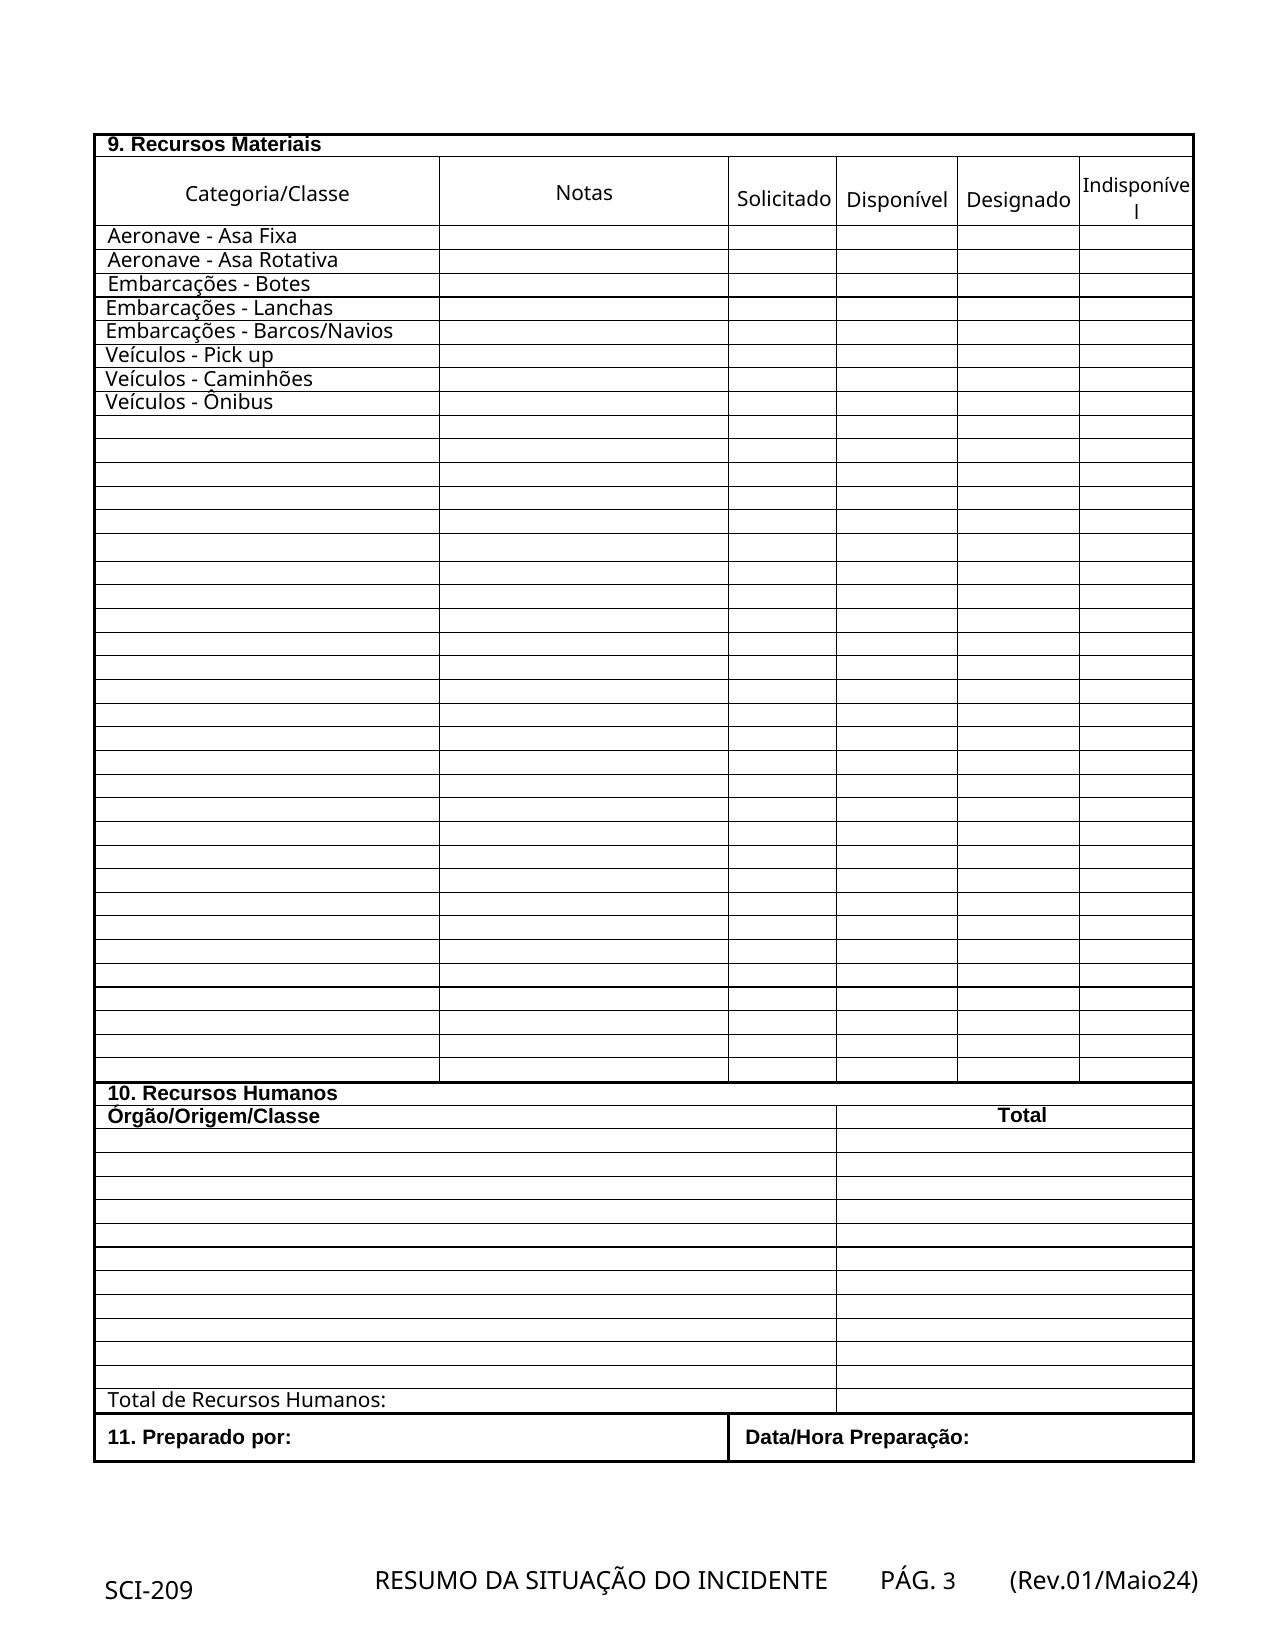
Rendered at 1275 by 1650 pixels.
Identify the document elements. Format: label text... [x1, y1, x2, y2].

table_cell [1080, 727, 1192, 750]
table_cell [440, 1058, 728, 1081]
table_cell [958, 988, 1079, 1010]
table_cell [440, 250, 728, 273]
table_cell [440, 368, 728, 391]
table_cell [96, 704, 439, 726]
table_cell [1080, 1058, 1192, 1081]
table_cell [837, 392, 957, 414]
table_cell Data/Hora Preparação: [730, 1415, 1192, 1460]
table_cell [96, 1035, 439, 1057]
table_cell [958, 274, 1079, 296]
table_cell [958, 439, 1079, 462]
table_cell [837, 510, 957, 533]
table_cell [837, 751, 957, 773]
table_cell [729, 439, 836, 462]
table_cell [440, 775, 728, 797]
table_cell [729, 298, 836, 320]
table_cell [958, 298, 1079, 320]
table_cell [1080, 321, 1192, 344]
table_cell [96, 1153, 836, 1176]
table_cell [1080, 798, 1192, 821]
table_cell Solicitado [729, 157, 836, 225]
table_cell [1080, 822, 1192, 844]
table_cell [1080, 250, 1192, 273]
table_cell [440, 988, 728, 1010]
table_cell [837, 368, 957, 391]
table_cell [837, 609, 957, 632]
table_cell [837, 727, 957, 750]
table_cell [1080, 988, 1192, 1010]
table_cell [96, 1224, 836, 1246]
table_cell [1080, 487, 1192, 509]
table_cell [96, 633, 439, 655]
table_cell [958, 321, 1079, 344]
table_cell [440, 822, 728, 844]
table_cell Aeronave - Asa Rotativa [96, 250, 439, 273]
table_cell [1080, 368, 1192, 391]
table_cell [96, 1011, 439, 1034]
table_cell [729, 1011, 836, 1034]
table_cell [729, 822, 836, 844]
table_cell [837, 1177, 1192, 1199]
table_cell [440, 274, 728, 296]
table_cell Embarcações - Botes [96, 274, 439, 296]
table_cell [729, 226, 836, 249]
table_cell [729, 250, 836, 273]
table_cell [96, 846, 439, 868]
table_cell [958, 1058, 1079, 1081]
table_cell [1080, 1011, 1192, 1034]
table_cell [1080, 345, 1192, 367]
table_cell [958, 562, 1079, 584]
table_cell [96, 1248, 836, 1270]
table_cell [96, 775, 439, 797]
table_cell [958, 609, 1079, 632]
table_cell [837, 1295, 1192, 1317]
table_cell [837, 1011, 957, 1034]
table_cell [837, 633, 957, 655]
table_cell Categoria/Classe [96, 157, 439, 225]
table_cell [96, 609, 439, 632]
table_cell [729, 893, 836, 915]
table_cell [96, 534, 439, 561]
table_cell [729, 321, 836, 344]
table_cell 11. Preparado por: [96, 1415, 727, 1460]
table_cell Veículos - Caminhões [96, 368, 439, 391]
table_cell [958, 633, 1079, 655]
table_cell [729, 633, 836, 655]
table_cell [958, 656, 1079, 679]
table_cell [729, 798, 836, 821]
table_cell [440, 416, 728, 438]
table_cell [440, 298, 728, 320]
table_cell [837, 534, 957, 561]
table_cell [729, 656, 836, 679]
table_cell [958, 463, 1079, 486]
table_cell [96, 988, 439, 1010]
table_cell [958, 510, 1079, 533]
table_cell [729, 1035, 836, 1057]
table_cell [958, 680, 1079, 703]
table_cell [729, 964, 836, 986]
table_cell [96, 964, 439, 986]
table_cell [440, 609, 728, 632]
table_cell [1080, 656, 1192, 679]
table_cell [958, 250, 1079, 273]
table_cell [958, 869, 1079, 892]
table_cell [440, 439, 728, 462]
table_cell [440, 656, 728, 679]
table_cell [1080, 916, 1192, 939]
table_cell [96, 727, 439, 750]
table_cell [96, 510, 439, 533]
table_cell [440, 916, 728, 939]
table_cell [96, 1129, 836, 1152]
table_cell [729, 988, 836, 1010]
table_cell [96, 487, 439, 509]
table_cell [1080, 964, 1192, 986]
table_cell [958, 1035, 1079, 1057]
table_cell [837, 1224, 1192, 1246]
table_cell Total [837, 1106, 1192, 1128]
table_cell Aeronave - Asa Fixa [96, 226, 439, 249]
table_cell [440, 893, 728, 915]
table_cell [440, 345, 728, 367]
table_cell [837, 798, 957, 821]
table_cell [837, 585, 957, 608]
table_cell [96, 798, 439, 821]
table_cell [837, 822, 957, 844]
table_cell [837, 656, 957, 679]
table_cell [440, 226, 728, 249]
table_cell [1080, 940, 1192, 963]
table_cell [837, 680, 957, 703]
table_cell [1080, 609, 1192, 632]
table_cell [837, 1035, 957, 1057]
table_cell [837, 1248, 1192, 1270]
table_cell [729, 869, 836, 892]
table_cell [958, 893, 1079, 915]
table_cell [958, 964, 1079, 986]
table_cell [958, 368, 1079, 391]
table_cell [837, 775, 957, 797]
table_cell [440, 534, 728, 561]
table_cell [1080, 534, 1192, 561]
table_cell [958, 416, 1079, 438]
table_cell [440, 964, 728, 986]
table_cell [729, 609, 836, 632]
table_cell [837, 274, 957, 296]
table_cell [1080, 439, 1192, 462]
table_cell [729, 775, 836, 797]
table_cell Designado [958, 157, 1079, 225]
table_cell [96, 1058, 439, 1081]
table_cell [1080, 680, 1192, 703]
table_cell [958, 585, 1079, 608]
table_cell [1080, 846, 1192, 868]
table_cell [837, 846, 957, 868]
table_cell [837, 439, 957, 462]
table_cell [837, 250, 957, 273]
table_cell Embarcações - Barcos/Navios [96, 321, 439, 344]
table_cell [958, 1011, 1079, 1034]
table_cell [958, 534, 1079, 561]
table_cell [1080, 226, 1192, 249]
table_cell [96, 1271, 836, 1294]
table_cell [837, 1058, 957, 1081]
table_cell [958, 345, 1079, 367]
table_cell [96, 869, 439, 892]
table_cell [837, 964, 957, 986]
table_cell [1080, 775, 1192, 797]
table_cell Embarcações - Lanchas [96, 298, 439, 320]
table_cell [729, 463, 836, 486]
table_cell [958, 940, 1079, 963]
table_cell [96, 656, 439, 679]
table_cell [440, 1035, 728, 1057]
table_cell [729, 487, 836, 509]
table_cell [96, 562, 439, 584]
table_cell [958, 846, 1079, 868]
table_cell [96, 463, 439, 486]
table_cell [958, 775, 1079, 797]
table_cell [96, 916, 439, 939]
table_cell [837, 345, 957, 367]
table_cell [440, 463, 728, 486]
table_cell [837, 1153, 1192, 1176]
table_cell [1080, 274, 1192, 296]
table_cell [958, 392, 1079, 414]
table_cell [440, 751, 728, 773]
table_cell [440, 510, 728, 533]
table_cell 10. Recursos Humanos [96, 1084, 1192, 1104]
table_cell [440, 392, 728, 414]
table_cell [96, 1177, 836, 1199]
table_cell [837, 416, 957, 438]
table_cell [440, 727, 728, 750]
table_cell [837, 893, 957, 915]
table_cell [440, 940, 728, 963]
table_cell [958, 916, 1079, 939]
table_cell Órgão/Origem/Classe [96, 1106, 836, 1128]
table_cell [837, 1319, 1192, 1341]
table_cell [440, 633, 728, 655]
table_cell [837, 321, 957, 344]
table_cell [729, 680, 836, 703]
table_cell [729, 916, 836, 939]
table_cell [837, 1129, 1192, 1152]
table_cell [729, 345, 836, 367]
table_cell [729, 846, 836, 868]
table_cell [440, 562, 728, 584]
table_cell [729, 1058, 836, 1081]
table_cell [1080, 562, 1192, 584]
table_cell [837, 226, 957, 249]
table_cell [837, 869, 957, 892]
table_cell [1080, 463, 1192, 486]
table_cell Veículos - Ônibus [96, 392, 439, 414]
table_cell Indisponível [1080, 157, 1192, 225]
table_cell [729, 274, 836, 296]
table_cell [958, 798, 1079, 821]
table_cell [958, 822, 1079, 844]
table_cell [96, 751, 439, 773]
table_cell Total de Recursos Humanos: [96, 1389, 836, 1412]
table_cell [440, 704, 728, 726]
table_cell [729, 392, 836, 414]
table_cell [1080, 1035, 1192, 1057]
table_cell [96, 680, 439, 703]
table_cell [96, 822, 439, 844]
table_cell [96, 893, 439, 915]
table_cell [729, 751, 836, 773]
table_cell [440, 487, 728, 509]
table_cell [729, 585, 836, 608]
table_cell [96, 585, 439, 608]
table_cell [1080, 416, 1192, 438]
table_cell [96, 1295, 836, 1317]
table_cell [440, 798, 728, 821]
table_cell [440, 585, 728, 608]
table_cell [96, 439, 439, 462]
table_cell [837, 298, 957, 320]
table_cell [729, 510, 836, 533]
table_cell [440, 321, 728, 344]
table_cell Veículos - Pick up [96, 345, 439, 367]
table_cell [729, 368, 836, 391]
table_cell [837, 704, 957, 726]
table_cell Disponível [837, 157, 957, 225]
table_cell [1080, 298, 1192, 320]
table_cell [729, 704, 836, 726]
table_cell [1080, 585, 1192, 608]
table_cell [837, 1200, 1192, 1223]
table_cell [958, 226, 1079, 249]
table_cell [96, 1319, 836, 1341]
table_cell [837, 1342, 1192, 1365]
table_cell [1080, 751, 1192, 773]
table_cell [958, 727, 1079, 750]
table_cell Notas [440, 157, 728, 225]
table_cell [837, 1271, 1192, 1294]
table_cell [729, 416, 836, 438]
table_cell [837, 487, 957, 509]
table_cell [440, 869, 728, 892]
table_header 9. Recursos Materiais [96, 136, 1192, 156]
table_cell [729, 534, 836, 561]
table_cell [440, 846, 728, 868]
table_cell [729, 727, 836, 750]
table_cell [837, 1389, 1192, 1412]
table_cell [1080, 510, 1192, 533]
table_cell [837, 562, 957, 584]
table_cell [440, 680, 728, 703]
table_cell [958, 487, 1079, 509]
table_cell [1080, 869, 1192, 892]
table_cell [729, 562, 836, 584]
table_cell [440, 1011, 728, 1034]
table_cell [958, 751, 1079, 773]
table_cell [1080, 392, 1192, 414]
table_cell [96, 1200, 836, 1223]
table_cell [837, 916, 957, 939]
table_cell [96, 1366, 836, 1388]
table_cell [729, 940, 836, 963]
table_cell [96, 940, 439, 963]
table_cell [96, 416, 439, 438]
table_cell [837, 463, 957, 486]
table_cell [837, 940, 957, 963]
table_cell [1080, 704, 1192, 726]
table_cell [1080, 893, 1192, 915]
table_cell [837, 1366, 1192, 1388]
table_cell [837, 988, 957, 1010]
table_cell [958, 704, 1079, 726]
table_cell [1080, 633, 1192, 655]
table_cell [96, 1342, 836, 1365]
